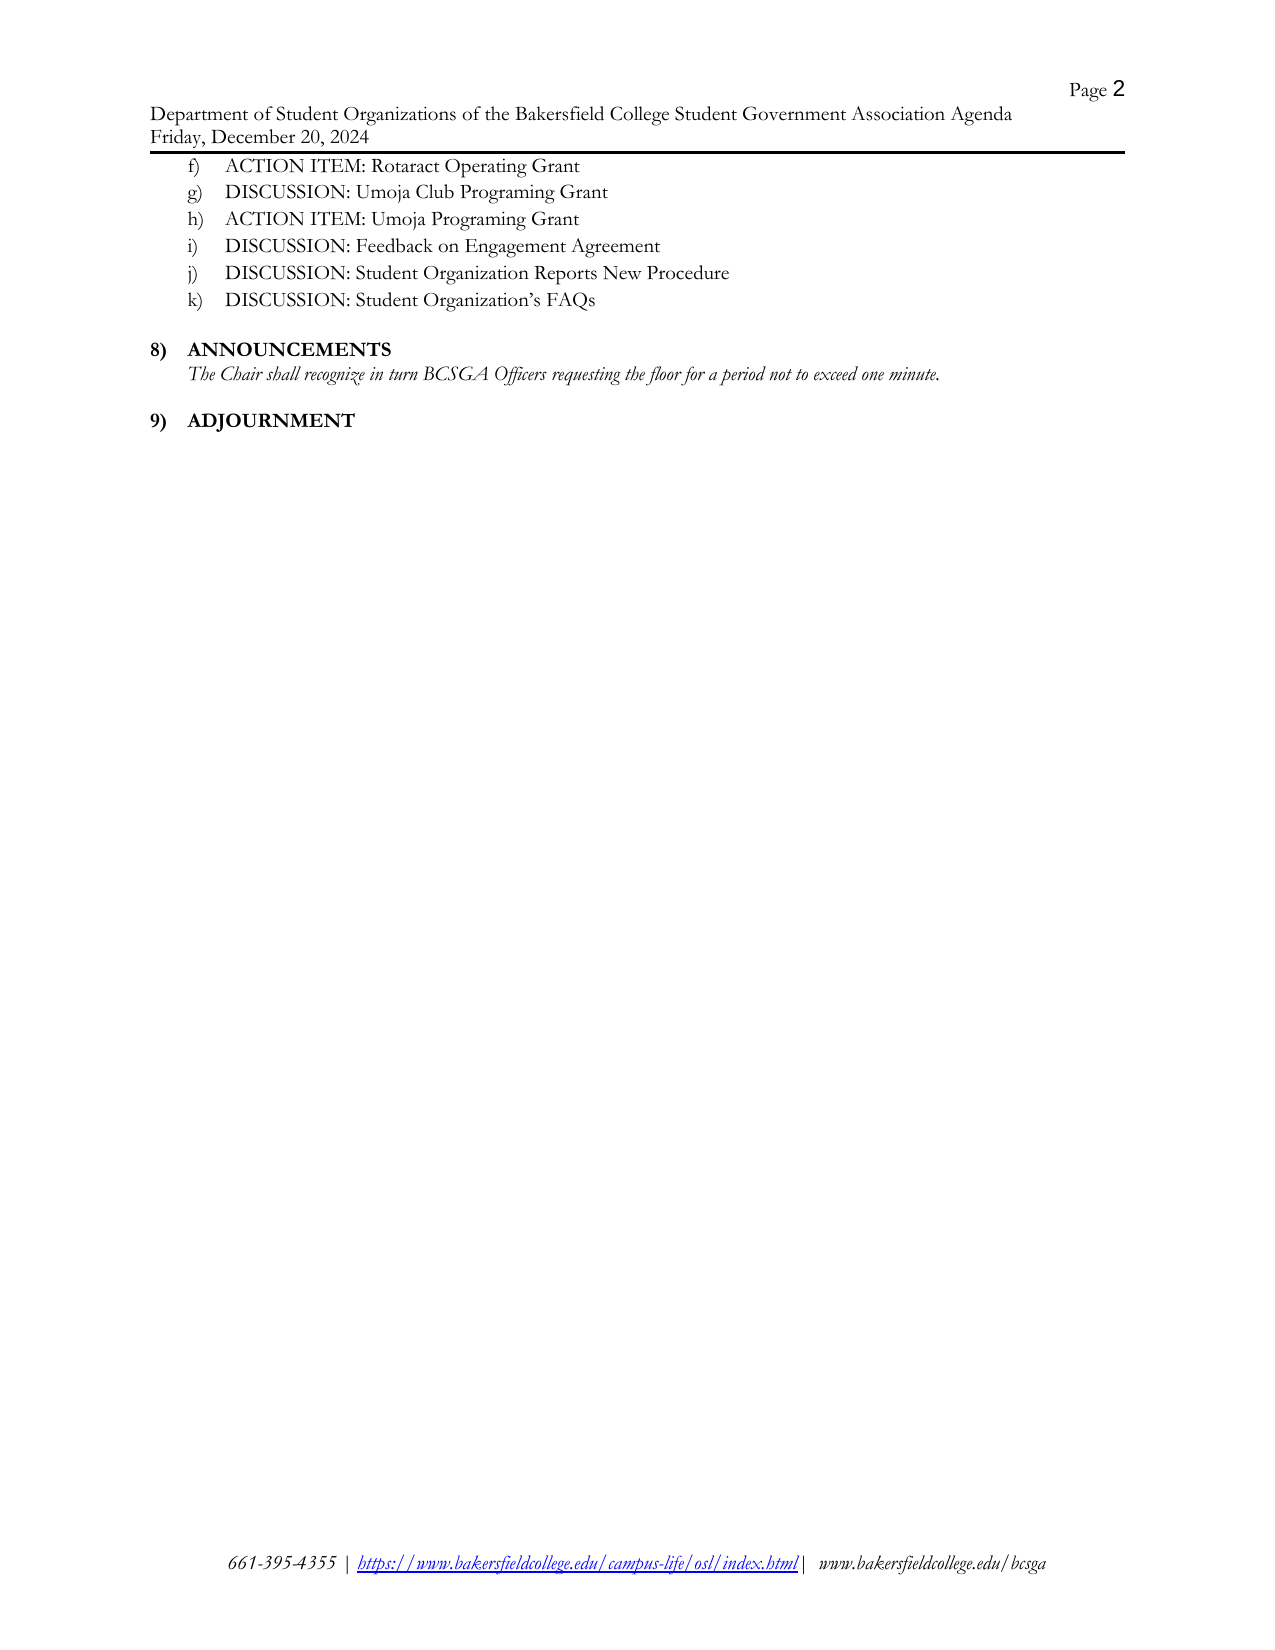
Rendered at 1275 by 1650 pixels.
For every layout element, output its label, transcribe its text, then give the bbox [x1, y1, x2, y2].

list DISCUSSION: Student Organization Reports New Procedure [187, 262, 1125, 285]
text The Chair shall recognize in turn BCSGA Officers requesting the floor for a period not to exceed one minute. [187, 362, 1125, 386]
list DISCUSSION: Umoja Club Programing Grant [187, 181, 1125, 204]
list DISCUSSION: Student Organization’s FAQs [187, 288, 1125, 312]
list DISCUSSION: Feedback on Engagement Agreement [187, 235, 1125, 258]
list ACTION ITEM: Rotaract Operating Grant [187, 154, 1125, 177]
list ACTION ITEM: Umoja Programing Grant [187, 208, 1125, 231]
list ANNOUNCEMENTS [150, 339, 1125, 362]
list ADJOURNMENT [150, 409, 1125, 432]
